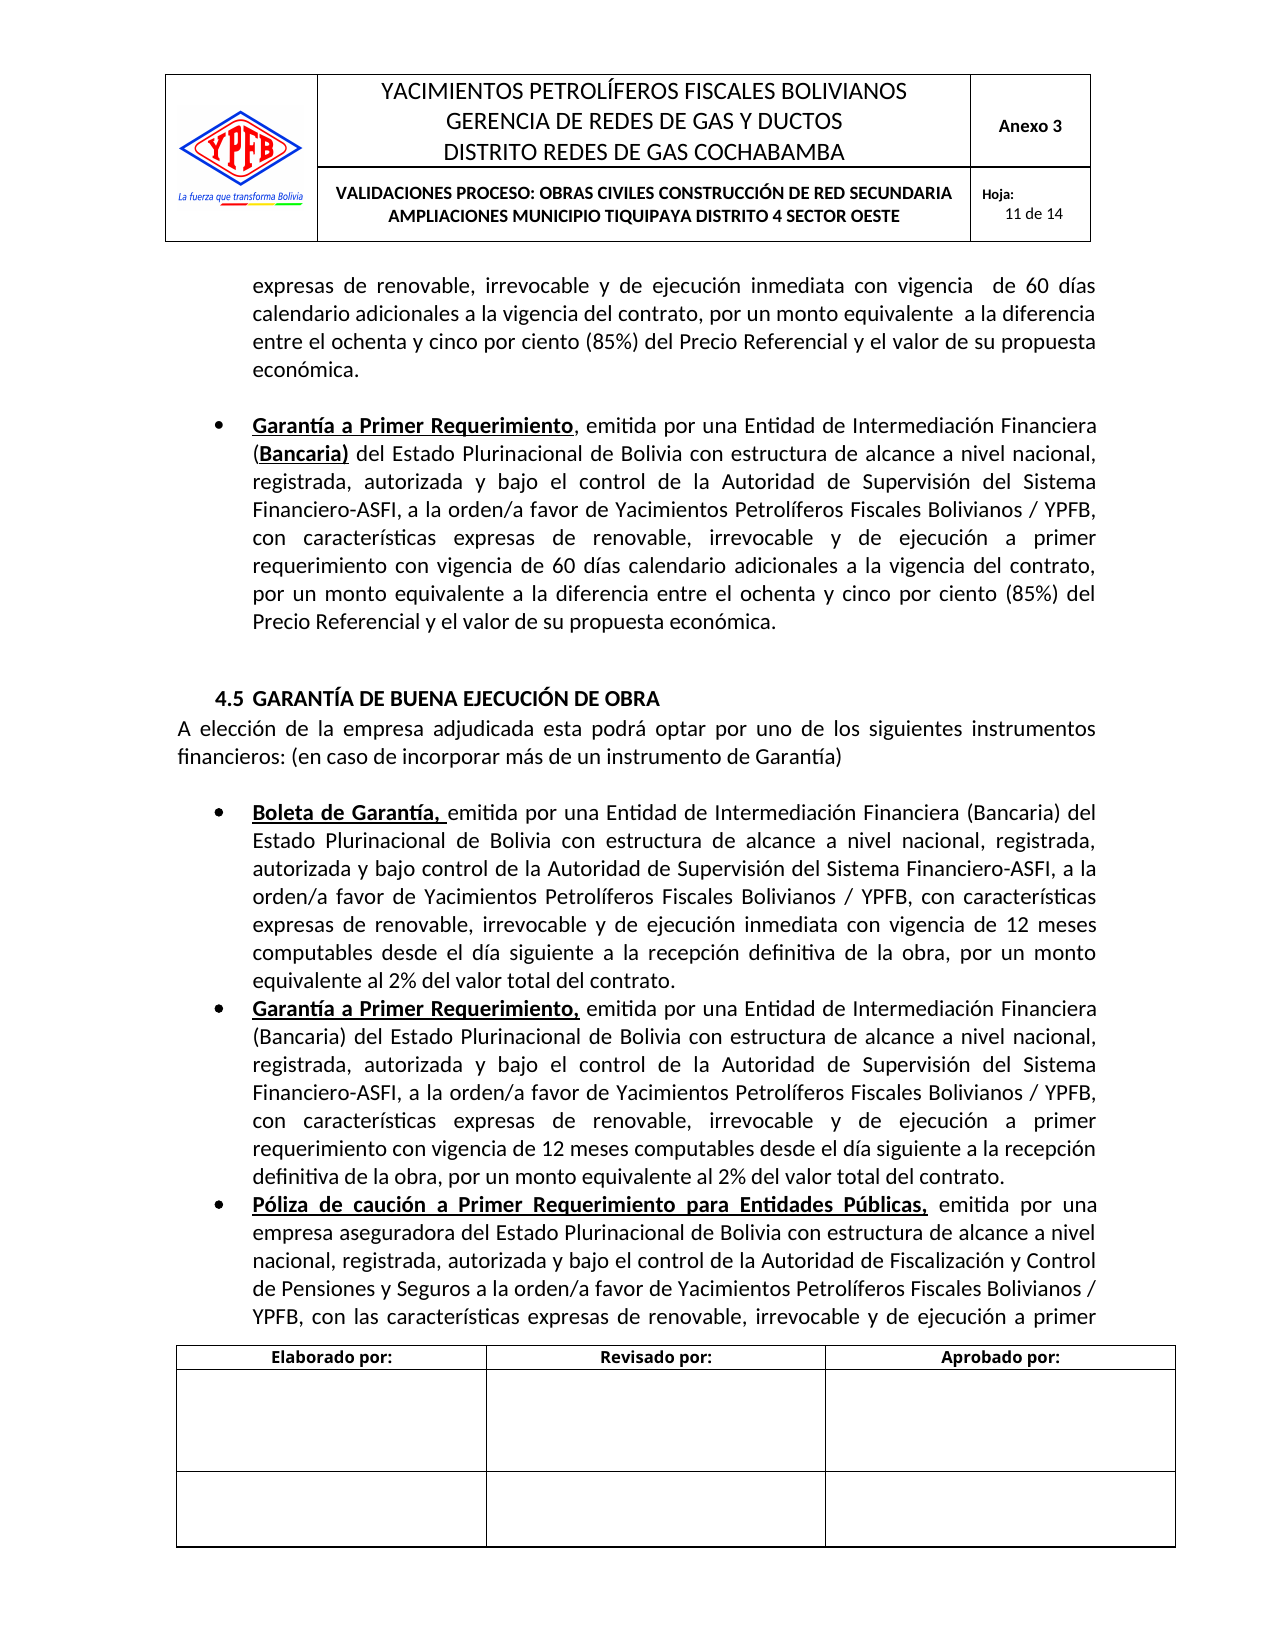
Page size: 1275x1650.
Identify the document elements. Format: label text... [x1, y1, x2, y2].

text A elección de la empresa adjudicada esta podrá optar por uno de los siguientes instrumentos financieros: (en caso de incorporar más de un instrumento de Garantía) [177, 714, 1098, 770]
picture [176, 105, 304, 211]
list Garantía a Primer Requerimiento, emitida por una Entidad de Intermediación Financiera (Bancaria) del Estado Plurinacional de Bolivia con estructura de alcance a nivel nacional, registrada, autorizada y bajo el control de la Autoridad de Supervisión del Sistema Financiero-ASFI, a la orden/a favor de Yacimientos Petrolíferos Fiscales Bolivianos / YPFB, con características expresas de renovable, irrevocable y de ejecución a primer requerimiento con vigencia de 60 días calendario adicionales a la vigencia del contrato, por un monto equivalente a la diferencia entre el ochenta y cinco por ciento (85%) del Precio Referencial y el valor de su propuesta económica. [215, 411, 1098, 635]
subtitle GARANTÍA DE BUENA EJECUCIÓN DE OBRA [215, 684, 1098, 712]
list Boleta de Garantía, emitida por una Entidad de Intermediación Financiera (Bancaria) del Estado Plurinacional de Bolivia con estructura de alcance a nivel nacional, registrada, autorizada y bajo control de la Autoridad de Supervisión del Sistema Financiero-ASFI, a la orden/a favor de Yacimientos Petrolíferos Fiscales Bolivianos / YPFB, con características expresas de renovable, irrevocable y de ejecución inmediata con vigencia de 12 meses computables desde el día siguiente a la recepción definitiva de la obra, por un monto equivalente al 2% del valor total del contrato. [215, 798, 1098, 994]
list Garantía a Primer Requerimiento, emitida por una Entidad de Intermediación Financiera (Bancaria) del Estado Plurinacional de Bolivia con estructura de alcance a nivel nacional, registrada, autorizada y bajo el control de la Autoridad de Supervisión del Sistema Financiero-ASFI, a la orden/a favor de Yacimientos Petrolíferos Fiscales Bolivianos / YPFB, con características expresas de renovable, irrevocable y de ejecución a primer requerimiento con vigencia de 12 meses computables desde el día siguiente a la recepción definitiva de la obra, por un monto equivalente al 2% del valor total del contrato. [215, 994, 1098, 1190]
